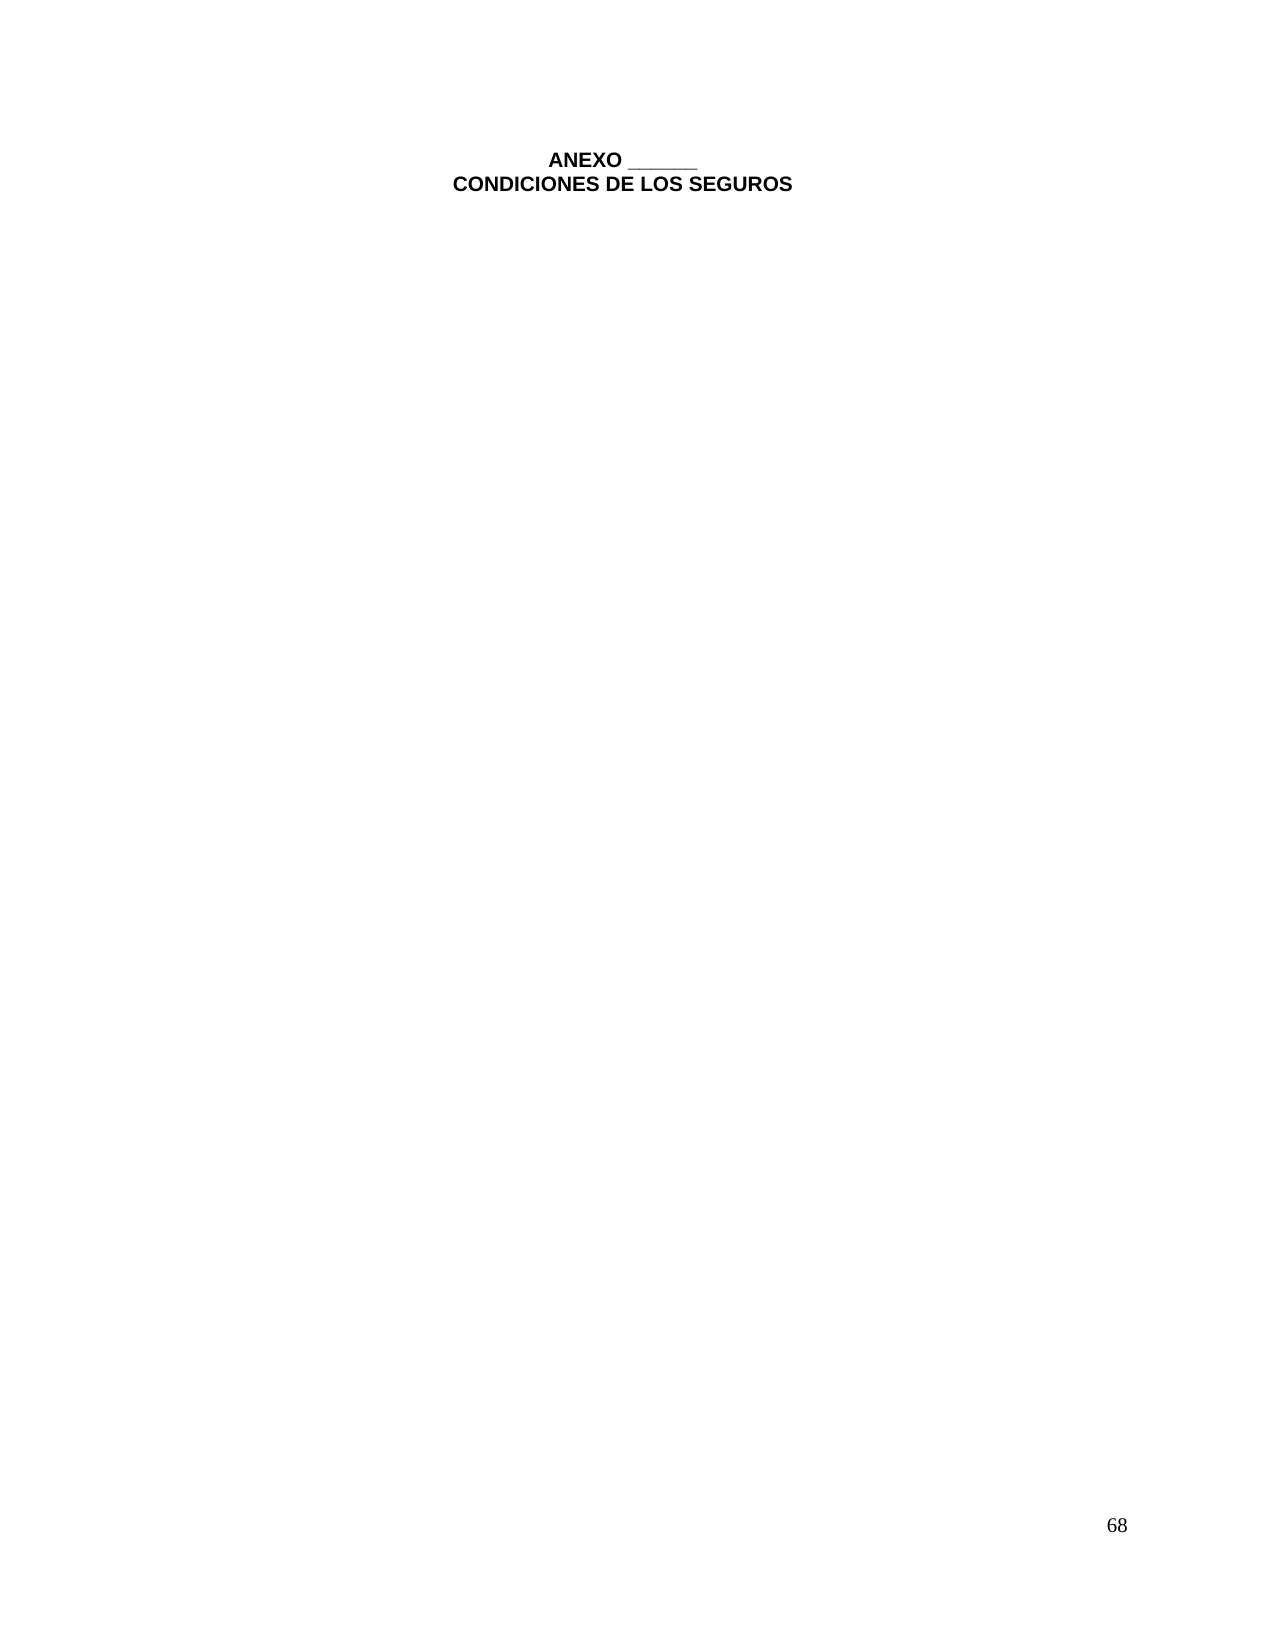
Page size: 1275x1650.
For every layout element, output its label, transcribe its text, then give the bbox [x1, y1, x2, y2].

text CONDICIONES DE LOS SEGUROS [118, 172, 1127, 196]
text ANEXO ______ [118, 148, 1127, 172]
